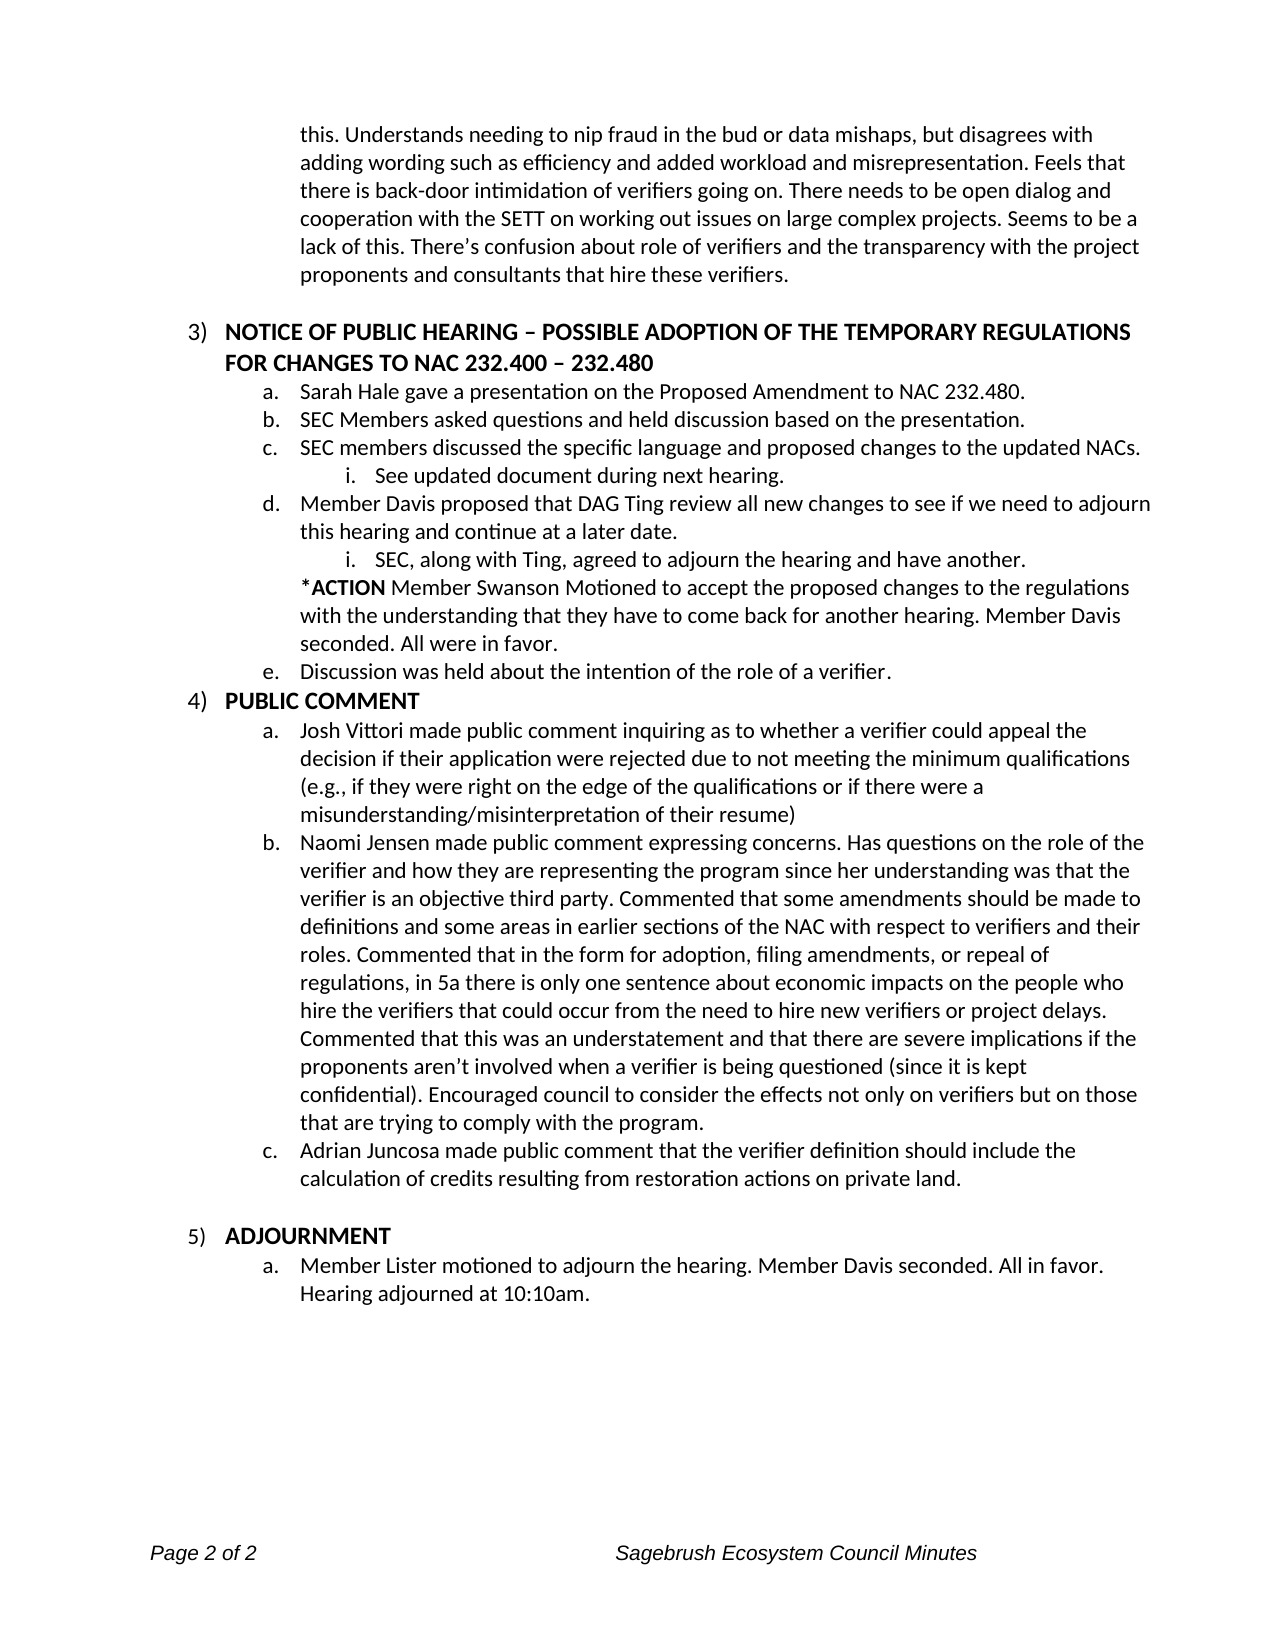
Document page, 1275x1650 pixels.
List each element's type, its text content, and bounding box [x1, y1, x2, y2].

list Notice of public hearing – possible adoption of the temporary regulations for changes to nac 232.400 – 232.480 [187, 316, 1153, 377]
list Member Lister motioned to adjourn the hearing. Member Davis seconded. All in favor. Hearing adjourned at 10:10am. [262, 1251, 1153, 1307]
list Adrian Juncosa made public comment that the verifier definition should include the calculation of credits resulting from restoration actions on private land. [262, 1136, 1153, 1192]
list Member Davis proposed that DAG Ting review all new changes to see if we need to adjourn this hearing and continue at a later date. [262, 489, 1153, 545]
list See updated document during next hearing. [356, 461, 1153, 489]
list SEC members discussed the specific language and proposed changes to the updated NACs. [262, 433, 1153, 461]
list ADJOURNMENT [187, 1220, 1153, 1251]
list Naomi Jensen made public comment expressing concerns. Has questions on the role of the verifier and how they are representing the program since her understanding was that the verifier is an objective third party. Commented that some amendments should be made to definitions and some areas in earlier sections of the NAC with respect to verifiers and their roles. Commented that in the form for adoption, filing amendments, or repeal of regulations, in 5a there is only one sentence about economic impacts on the people who hire the verifiers that could occur from the need to hire new verifiers or project delays. Commented that this was an understatement and that there are severe implications if the proponents aren’t involved when a verifier is being questioned (since it is kept confidential). Encouraged council to consider the effects not only on verifiers but on those that are trying to comply with the program. [262, 828, 1153, 1136]
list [262, 120, 1153, 288]
list SEC, along with Ting, agreed to adjourn the hearing and have another. [356, 545, 1153, 573]
list SEC Members asked questions and held discussion based on the presentation. [262, 405, 1153, 433]
list Sarah Hale gave a presentation on the Proposed Amendment to NAC 232.480. [262, 377, 1153, 405]
list *ACTION Member Swanson Motioned to accept the proposed changes to the regulations with the understanding that they have to come back for another hearing. Member Davis seconded. All were in favor. [300, 573, 1153, 657]
list PUBLIC COMMENT [187, 685, 1153, 716]
list Josh Vittori made public comment inquiring as to whether a verifier could appeal the decision if their application were rejected due to not meeting the minimum qualifications (e.g., if they were right on the edge of the qualifications or if there were a misunderstanding/misinterpretation of their resume) [262, 716, 1153, 828]
list Discussion was held about the intention of the role of a verifier. [262, 657, 1153, 685]
